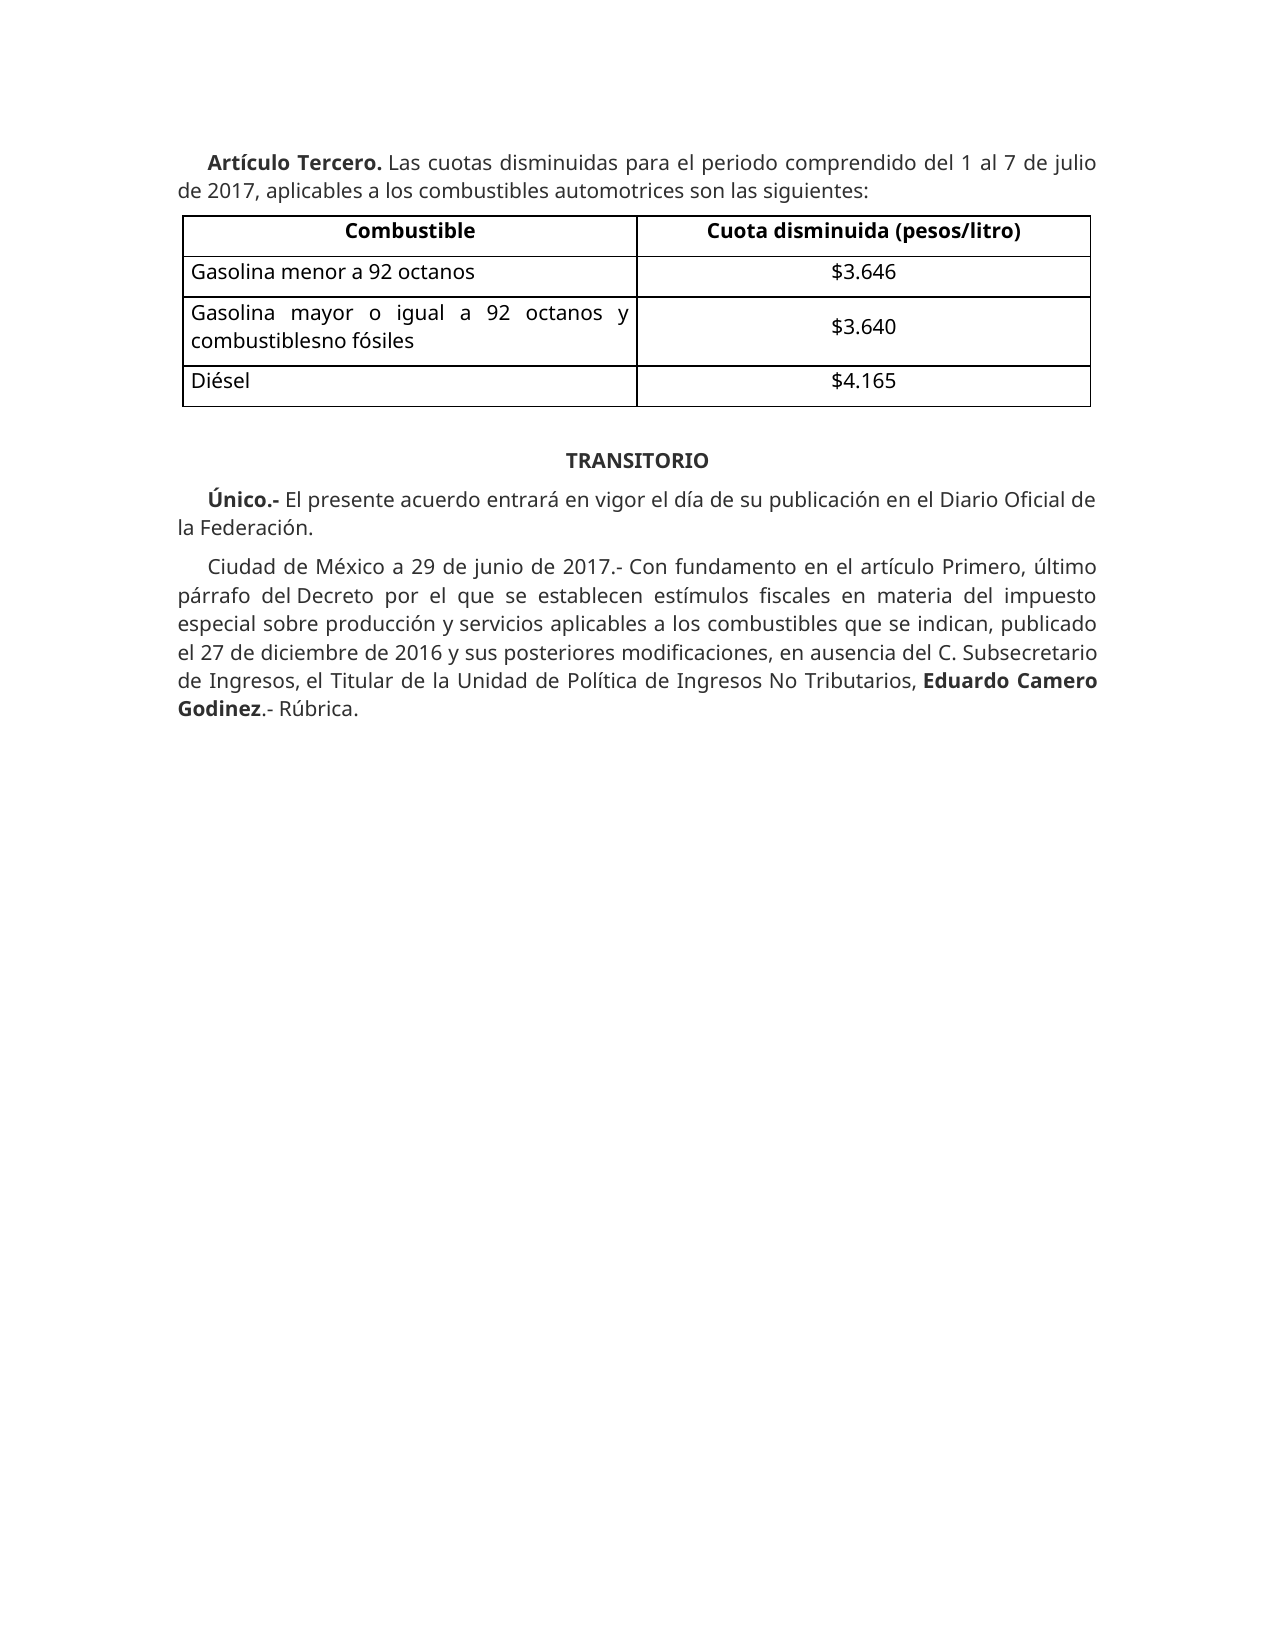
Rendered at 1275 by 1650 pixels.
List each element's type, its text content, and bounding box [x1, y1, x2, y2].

text Ciudad de México a 29 de junio de 2017.- Con fundamento en el artículo Primero, último párrafo del Decreto por el que se establecen estímulos fiscales en materia del impuesto especial sobre producción y servicios aplicables a los combustibles que se indican, publicado el 27 de diciembre de 2016 y sus posteriores modificaciones, en ausencia del C. Subsecretario de Ingresos, el Titular de la Unidad de Política de Ingresos No Tributarios, Eduardo Camero Godinez.- Rúbrica. [177, 552, 1098, 723]
table_cell $4.165 [638, 367, 1090, 406]
table_cell Diésel [184, 367, 636, 406]
text Único.- El presente acuerdo entrará en vigor el día de su publicación en el Diario Oficial de la Federación. [177, 485, 1098, 542]
table_header Cuota disminuida (pesos/litro) [638, 217, 1090, 256]
table_cell Gasolina mayor o igual a 92 octanos y combustiblesno fósiles [184, 298, 636, 365]
table_cell $3.646 [638, 257, 1090, 296]
text Artículo Tercero. Las cuotas disminuidas para el periodo comprendido del 1 al 7 de julio de 2017, aplicables a los combustibles automotrices son las siguientes: [177, 148, 1098, 204]
text TRANSITORIO [177, 446, 1098, 474]
table_cell Gasolina menor a 92 octanos [184, 257, 636, 296]
table_cell $3.640 [638, 298, 1090, 365]
table_header Combustible [184, 217, 636, 256]
